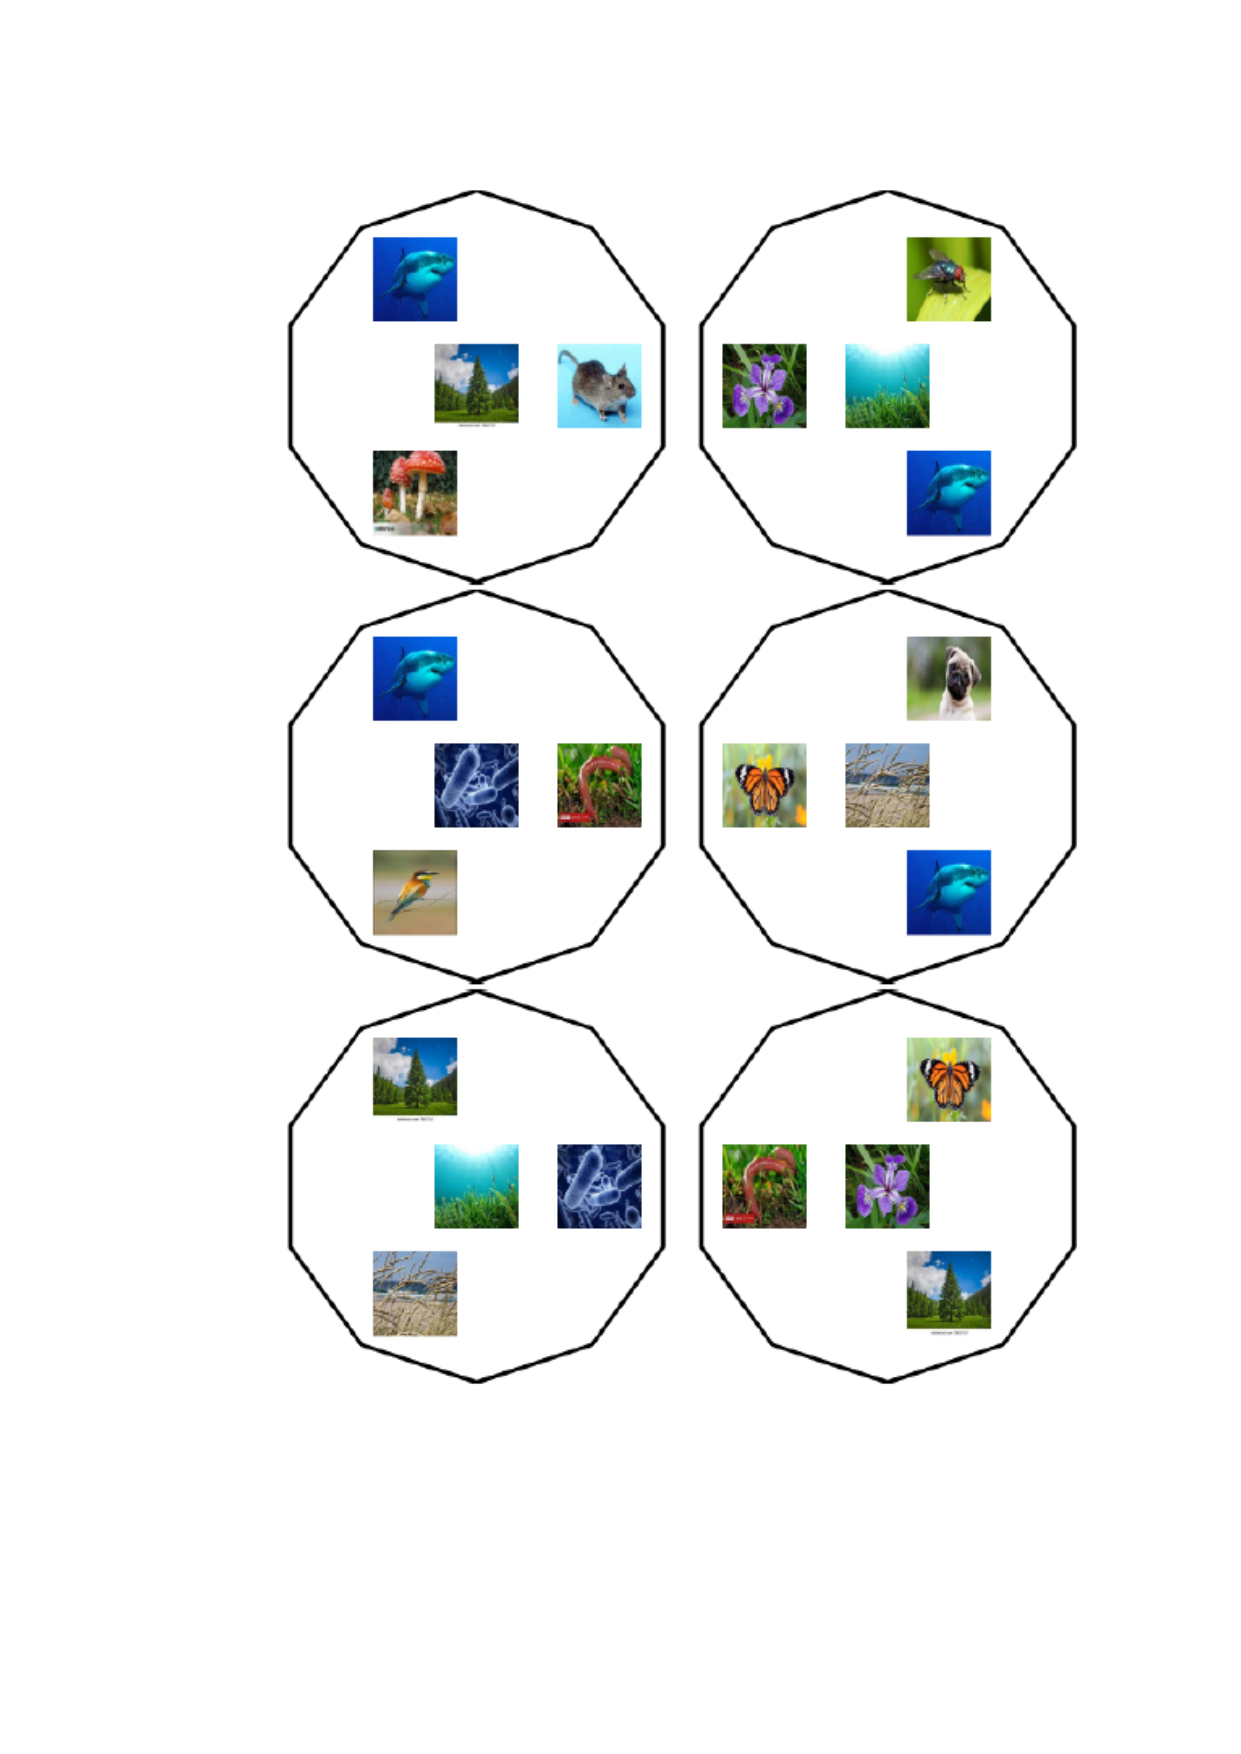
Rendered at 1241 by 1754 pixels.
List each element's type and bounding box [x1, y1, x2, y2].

picture [252, 147, 1103, 1418]
